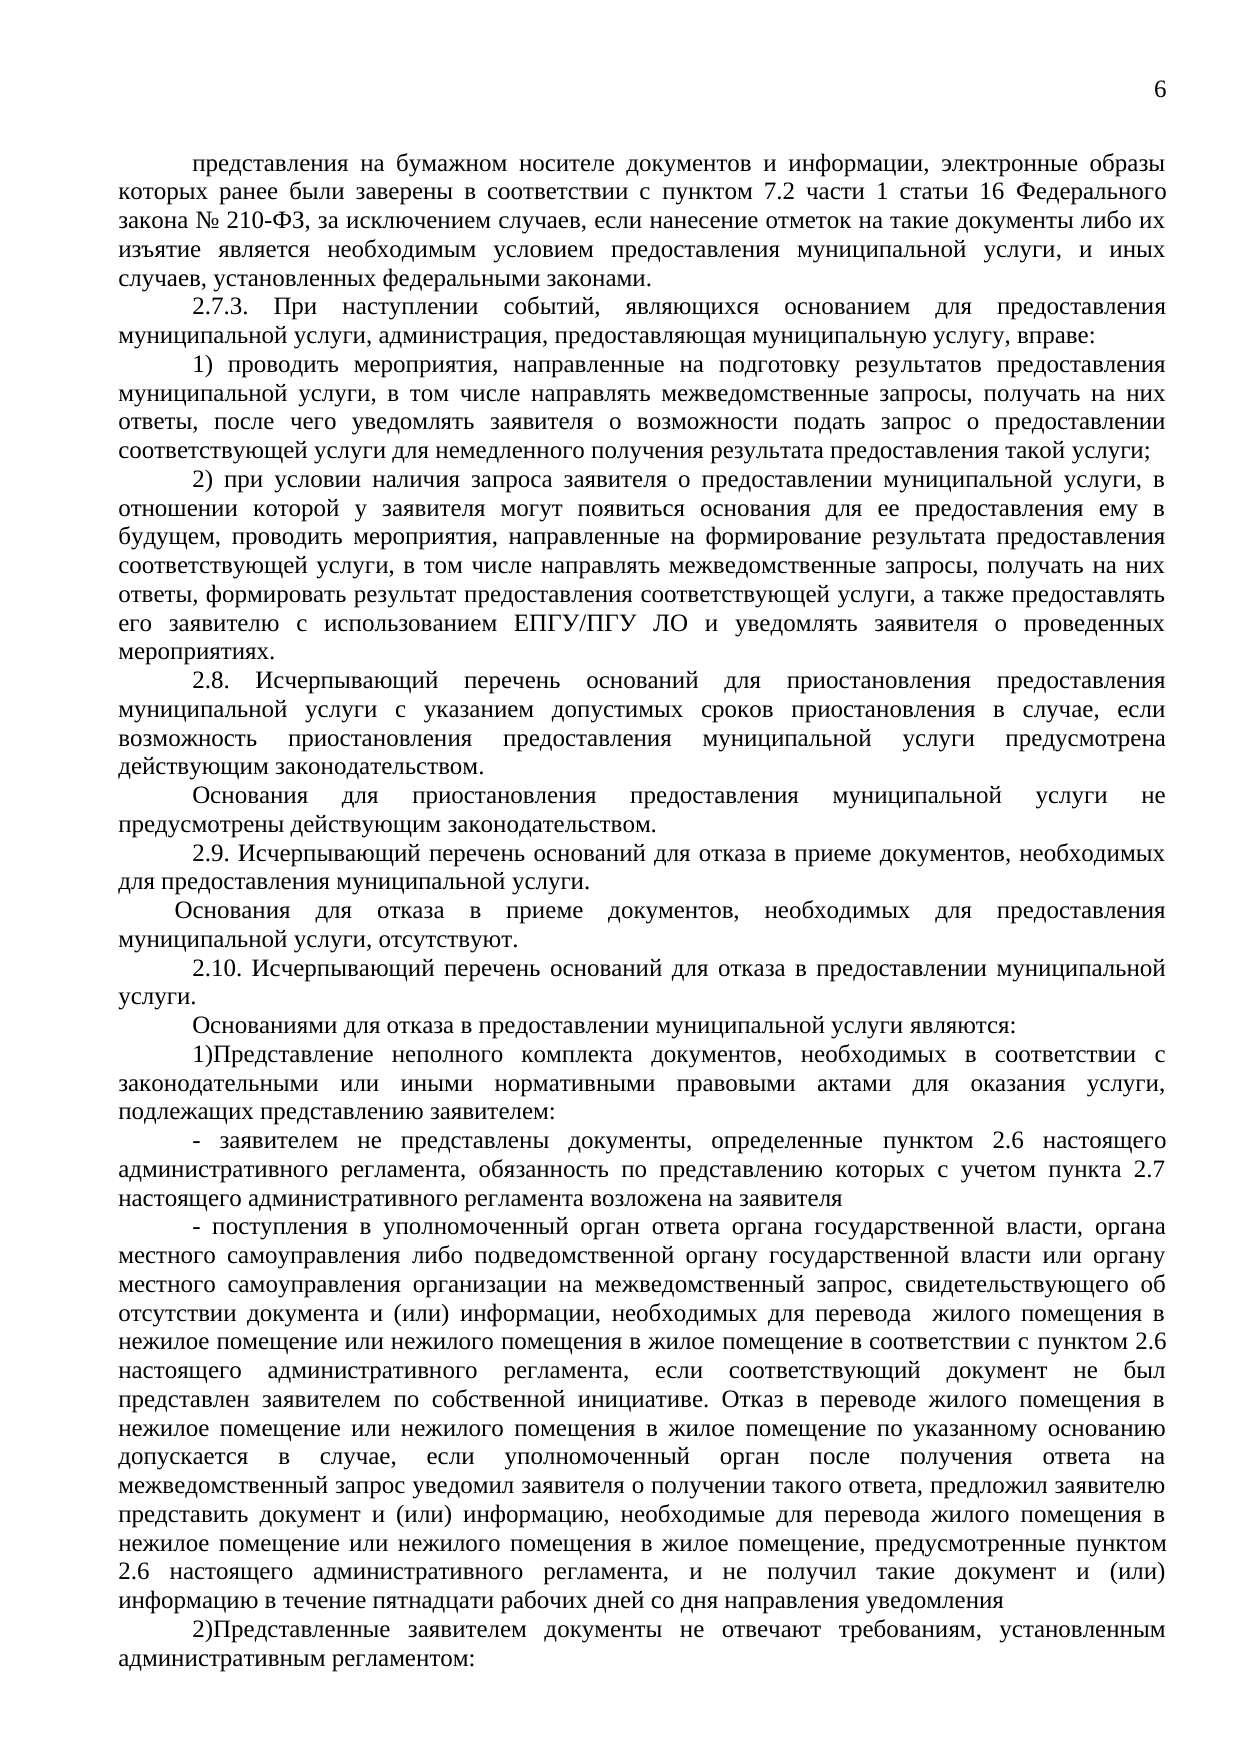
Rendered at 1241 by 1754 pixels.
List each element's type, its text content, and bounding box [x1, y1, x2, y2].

text - заявителем не представлены документы, определенные пунктом 2.6 настоящего административного регламента, обязанность по представлению которых с учетом пункта 2.7 настоящего административного регламента возложена на заявителя [118, 1125, 1167, 1211]
text 1)Представление неполного комплекта документов, необходимых в соответствии с законодательными или иными нормативными правовыми актами для оказания услуги, подлежащих представлению заявителем: [118, 1039, 1167, 1125]
text 2.9. Исчерпывающий перечень оснований для отказа в приеме документов, необходимых для предоставления муниципальной услуги. [118, 838, 1167, 895]
text - поступления в уполномоченный орган ответа органа государственной власти, органа местного самоуправления либо подведомственной органу государственной власти или органу местного самоуправления организации на межведомственный запрос, свидетельствующего об отсутствии документа и (или) информации, необходимых для перевода жилого помещения в нежилое помещение или нежилого помещения в жилое помещение в соответствии с пунктом 2.6 настоящего административного регламента, если соответствующий документ не был представлен заявителем по собственной инициативе. Отказ в переводе жилого помещения в нежилое помещение или нежилого помещения в жилое помещение по указанному основанию допускается в случае, если уполномоченный орган после получения ответа на межведомственный запрос уведомил заявителя о получении такого ответа, предложил заявителю представить документ и (или) информацию, необходимые для перевода жилого помещения в нежилое помещение или нежилого помещения в жилое помещение, предусмотренные пунктом 2.6 настоящего административного регламента, и не получил такие документ и (или) информацию в течение пятнадцати рабочих дней со дня направления уведомления [118, 1211, 1167, 1614]
text представления на бумажном носителе документов и информации, электронные образы которых ранее были заверены в соответствии с пунктом 7.2 части 1 статьи 16 Федерального закона № 210-ФЗ, за исключением случаев, если нанесение отметок на такие документы либо их изъятие является необходимым условием предоставления муниципальной услуги, и иных случаев, установленных федеральными законами. [118, 148, 1167, 291]
text 2.8. Исчерпывающий перечень оснований для приостановления предоставления муниципальной услуги с указанием допустимых сроков приостановления в случае, если возможность приостановления предоставления муниципальной услуги предусмотрена действующим законодательством. [118, 665, 1167, 780]
text 1) проводить мероприятия, направленные на подготовку результатов предоставления муниципальной услуги, в том числе направлять межведомственные запросы, получать на них ответы, после чего уведомлять заявителя о возможности подать запрос о предоставлении соответствующей услуги для немедленного получения результата предоставления такой услуги; [118, 349, 1167, 464]
text Основания для отказа в приеме документов, необходимых для предоставления муниципальной услуги, отсутствуют. [118, 895, 1167, 953]
text 2) при условии наличия запроса заявителя о предоставлении муниципальной услуги, в отношении которой у заявителя могут появиться основания для ее предоставления ему в будущем, проводить мероприятия, направленные на формирование результата предоставления соответствующей услуги, в том числе направлять межведомственные запросы, получать на них ответы, формировать результат предоставления соответствующей услуги, а также предоставлять его заявителю с использованием ЕПГУ/ПГУ ЛО и уведомлять заявителя о проведенных мероприятиях. [118, 464, 1167, 665]
text 2)Представленные заявителем документы не отвечают требованиям, установленным административным регламентом: [118, 1614, 1167, 1671]
text 2.10. Исчерпывающий перечень оснований для отказа в предоставлении муниципальной услуги. [118, 953, 1167, 1010]
text 2.7.3. При наступлении событий, являющихся основанием для предоставления муниципальной услуги, администрация, предоставляющая муниципальную услугу, вправе: [118, 291, 1167, 349]
text Основания для приостановления предоставления муниципальной услуги не предусмотрены действующим законодательством. [118, 780, 1167, 838]
text Основаниями для отказа в предоставлении муниципальной услуги являются: [118, 1010, 1167, 1039]
